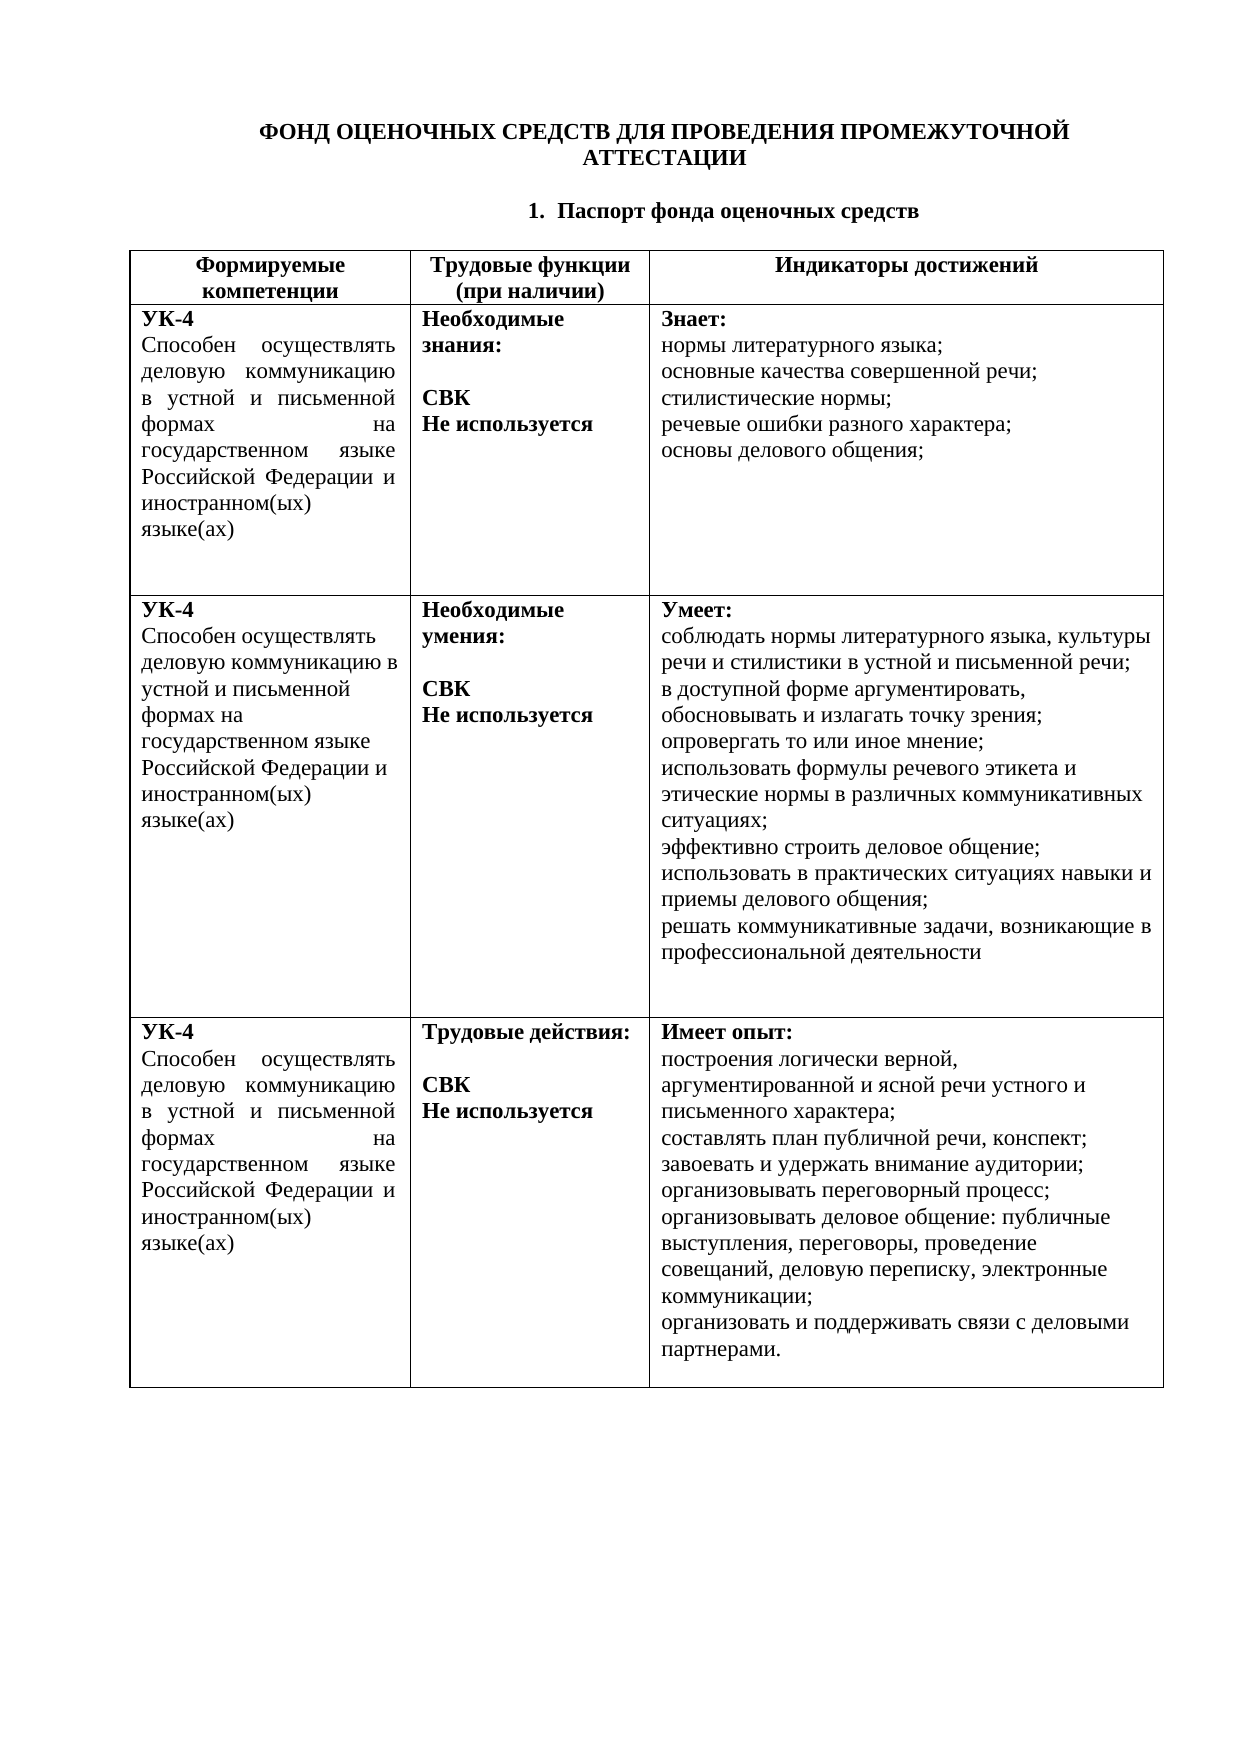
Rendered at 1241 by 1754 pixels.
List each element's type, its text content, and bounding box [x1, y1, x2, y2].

table_cell Необходимые умения: СВК Не используется [411, 596, 649, 1017]
table_cell Трудовые действия: СВК Не используется [411, 1018, 649, 1387]
table_header Индикаторы достижений [650, 251, 1163, 304]
table_cell Знает: нормы литературного языка; основные качества совершенной речи; стилистические нормы; речевые ошибки разного характера; основы делового общения; [650, 305, 1163, 594]
table_cell УК-4 Способен осуществлять деловую коммуникацию в устной и письменной формах на государственном языке Российской Федерации и иностранном(ых) языке(ах) [131, 596, 410, 1017]
table_header Трудовые функции (при наличии) [411, 251, 649, 304]
table_cell Необходимые знания: СВК Не используется [411, 305, 649, 594]
table_cell УК-4 Способен осуществлять деловую коммуникацию в устной и письменной формах на государственном языке Российской Федерации и иностранном(ых) языке(ах) [131, 1018, 410, 1387]
text ФОНД ОЦЕНОЧНЫХ СРЕДСТВ ДЛЯ ПРОВЕДЕНИЯ ПРОМЕЖУТОЧНОЙ АТТЕСТАЦИИ [177, 118, 1152, 171]
list Паспорт фонда оценочных средств [177, 197, 1152, 223]
table_cell Умеет: соблюдать нормы литературного языка, культуры речи и стилистики в устной и письменной речи; в доступной форме аргументировать, обосновывать и излагать точку зрения; опровергать то или иное мнение; использовать формулы речевого этикета и этические нормы в различных коммуникативных ситуациях; эффективно строить деловое общение; использовать в практических ситуациях навыки и приемы делового общения; решать коммуникативные задачи, возникающие в профессиональной деятельности [650, 596, 1163, 1017]
table_cell УК-4 Способен осуществлять деловую коммуникацию в устной и письменной формах на государственном языке Российской Федерации и иностранном(ых) языке(ах) [131, 305, 410, 594]
table_cell Имеет опыт: построения логически верной, аргументированной и ясной речи устного и письменного характера; составлять план публичной речи, конспект; завоевать и удержать внимание аудитории; организовывать переговорный процесс; организовывать деловое общение: публичные выступления, переговоры, проведение совещаний, деловую переписку, электронные коммуникации; организовать и поддерживать связи с деловыми партнерами. [650, 1018, 1163, 1387]
table_header Формируемые компетенции [131, 251, 410, 304]
